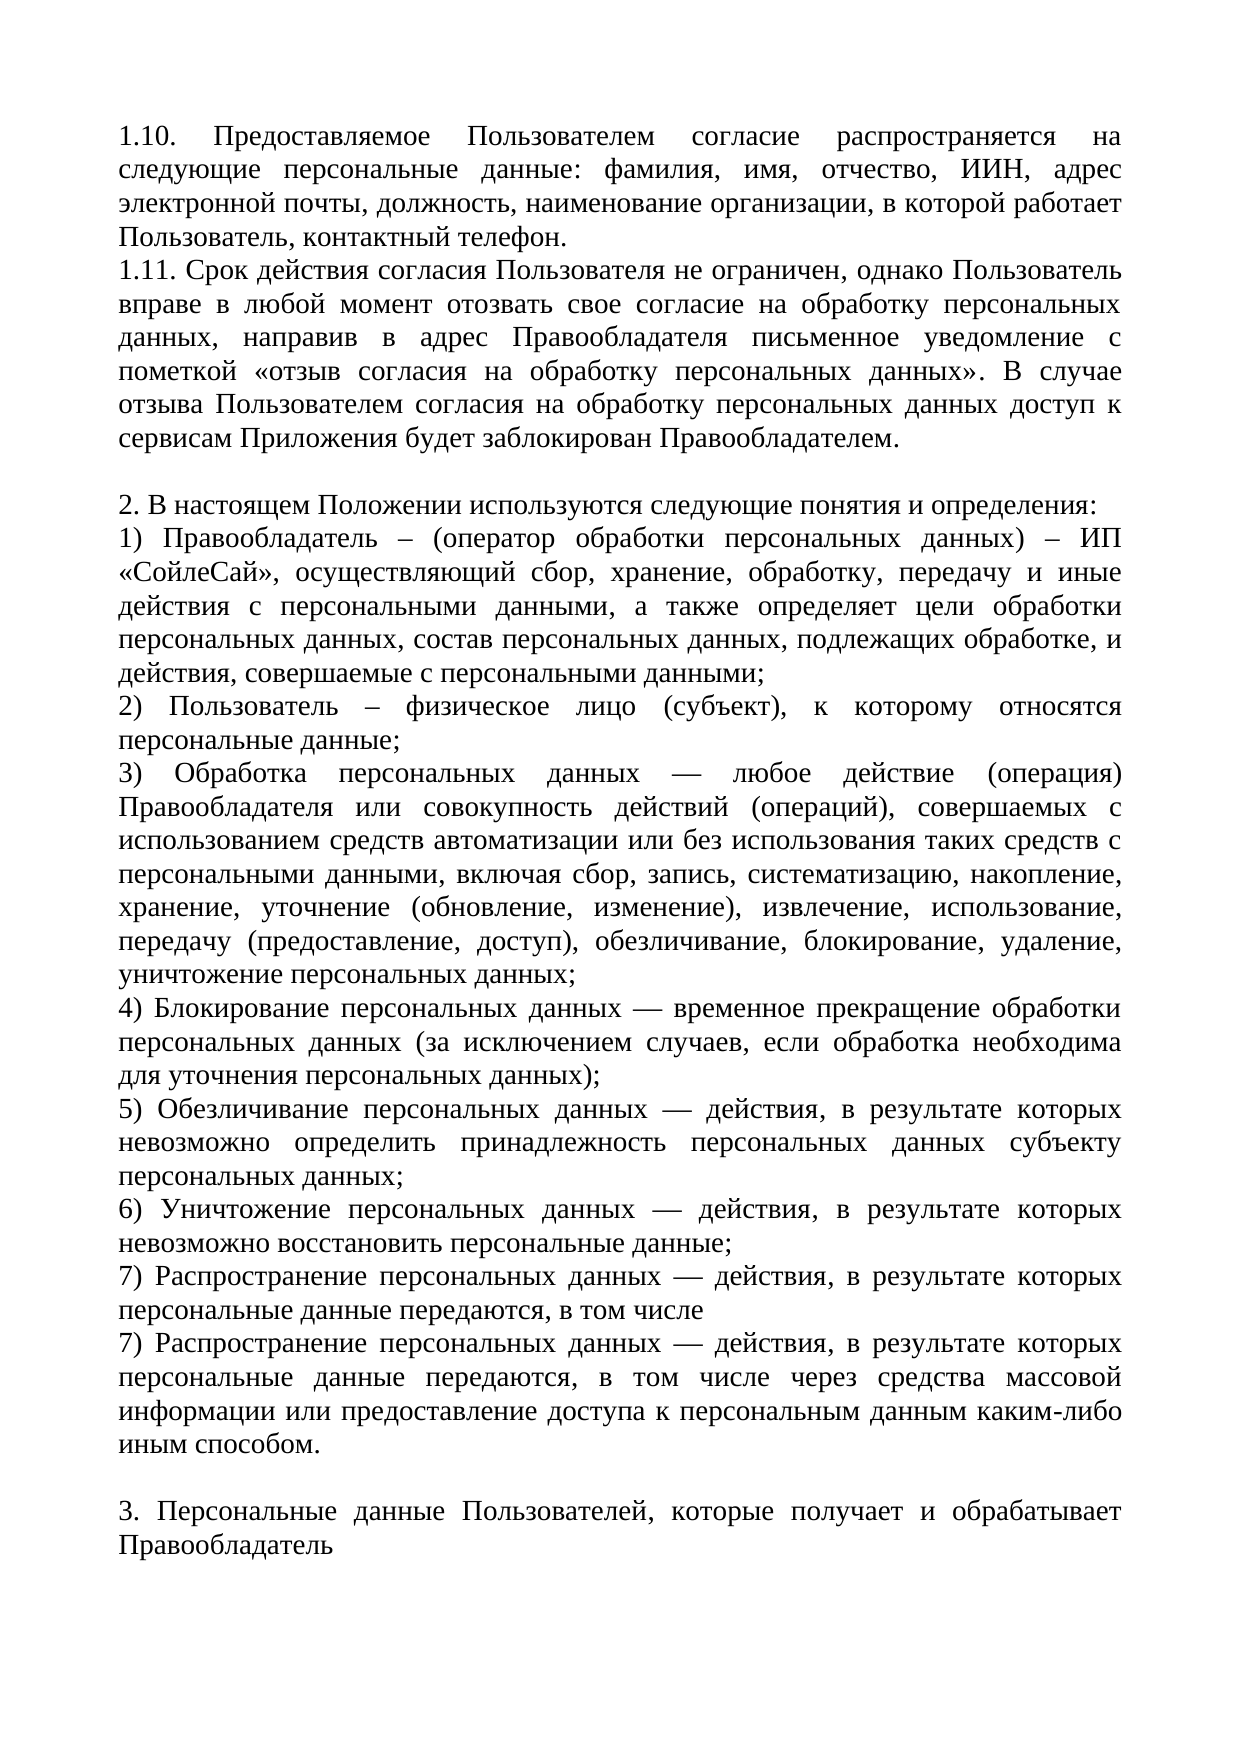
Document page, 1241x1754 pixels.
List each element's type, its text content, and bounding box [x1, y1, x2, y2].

text 2) Пользователь – физическое лицо (субъект), к которому относятся персональные данные; [118, 688, 1122, 755]
text 6) Уничтожение персональных данных — действия, в результате которых невозможно восстановить персональные данные; [118, 1191, 1122, 1258]
text 4) Блокирование персональных данных — временное прекращение обработки персональных данных (за исключением случаев, если обработка необходима для уточнения персональных данных); [118, 990, 1122, 1091]
text 2. В настоящем Положении используются следующие понятия и определения: [118, 487, 1122, 521]
text 7) Распространение персональных данных — действия, в результате которых персональные данные передаются, в том числе через средства массовой информации или предоставление доступа к персональным данным каким-либо иным способом. [118, 1326, 1122, 1460]
text 1.11. Срок действия согласия Пользователя не ограничен, однако Пользователь вправе в любой момент отозвать свое согласие на обработку персональных данных, направив в адрес Правообладателя письменное уведомление с пометкой «отзыв согласия на обработку персональных данных». В случае отзыва Пользователем согласия на обработку персональных данных доступ к сервисам Приложения будет заблокирован Правообладателем. [118, 252, 1122, 453]
text 3) Обработка персональных данных — любое действие (операция) Правообладателя или совокупность действий (операций), совершаемых с использованием средств автоматизации или без использования таких средств с персональными данными, включая сбор, запись, систематизацию, накопление, хранение, уточнение (обновление, изменение), извлечение, использование, передачу (предоставление, доступ), обезличивание, блокирование, удаление, уничтожение персональных данных; [118, 755, 1122, 990]
text 5) Обезличивание персональных данных — действия, в результате которых невозможно определить принадлежность персональных данных субъекту персональных данных; [118, 1091, 1122, 1191]
text 1.10. Предоставляемое Пользователем согласие распространяется на следующие персональные данные: фамилия, имя, отчество, ИИН, адрес электронной почты, должность, наименование организации, в которой работает Пользователь, контактный телефон. [118, 118, 1122, 252]
text 1) Правообладатель – (оператор обработки персональных данных) – ИП «СойлеСай», осуществляющий сбор, хранение, обработку, передачу и иные действия с персональными данными, а также определяет цели обработки персональных данных, состав персональных данных, подлежащих обработке, и действия, совершаемые с персональными данными; [118, 521, 1122, 688]
text 3. Персональные данные Пользователей, которые получает и обрабатывает Правообладатель [118, 1493, 1122, 1560]
text 7) Распространение персональных данных — действия, в результате которых персональные данные передаются, в том числе [118, 1258, 1122, 1326]
